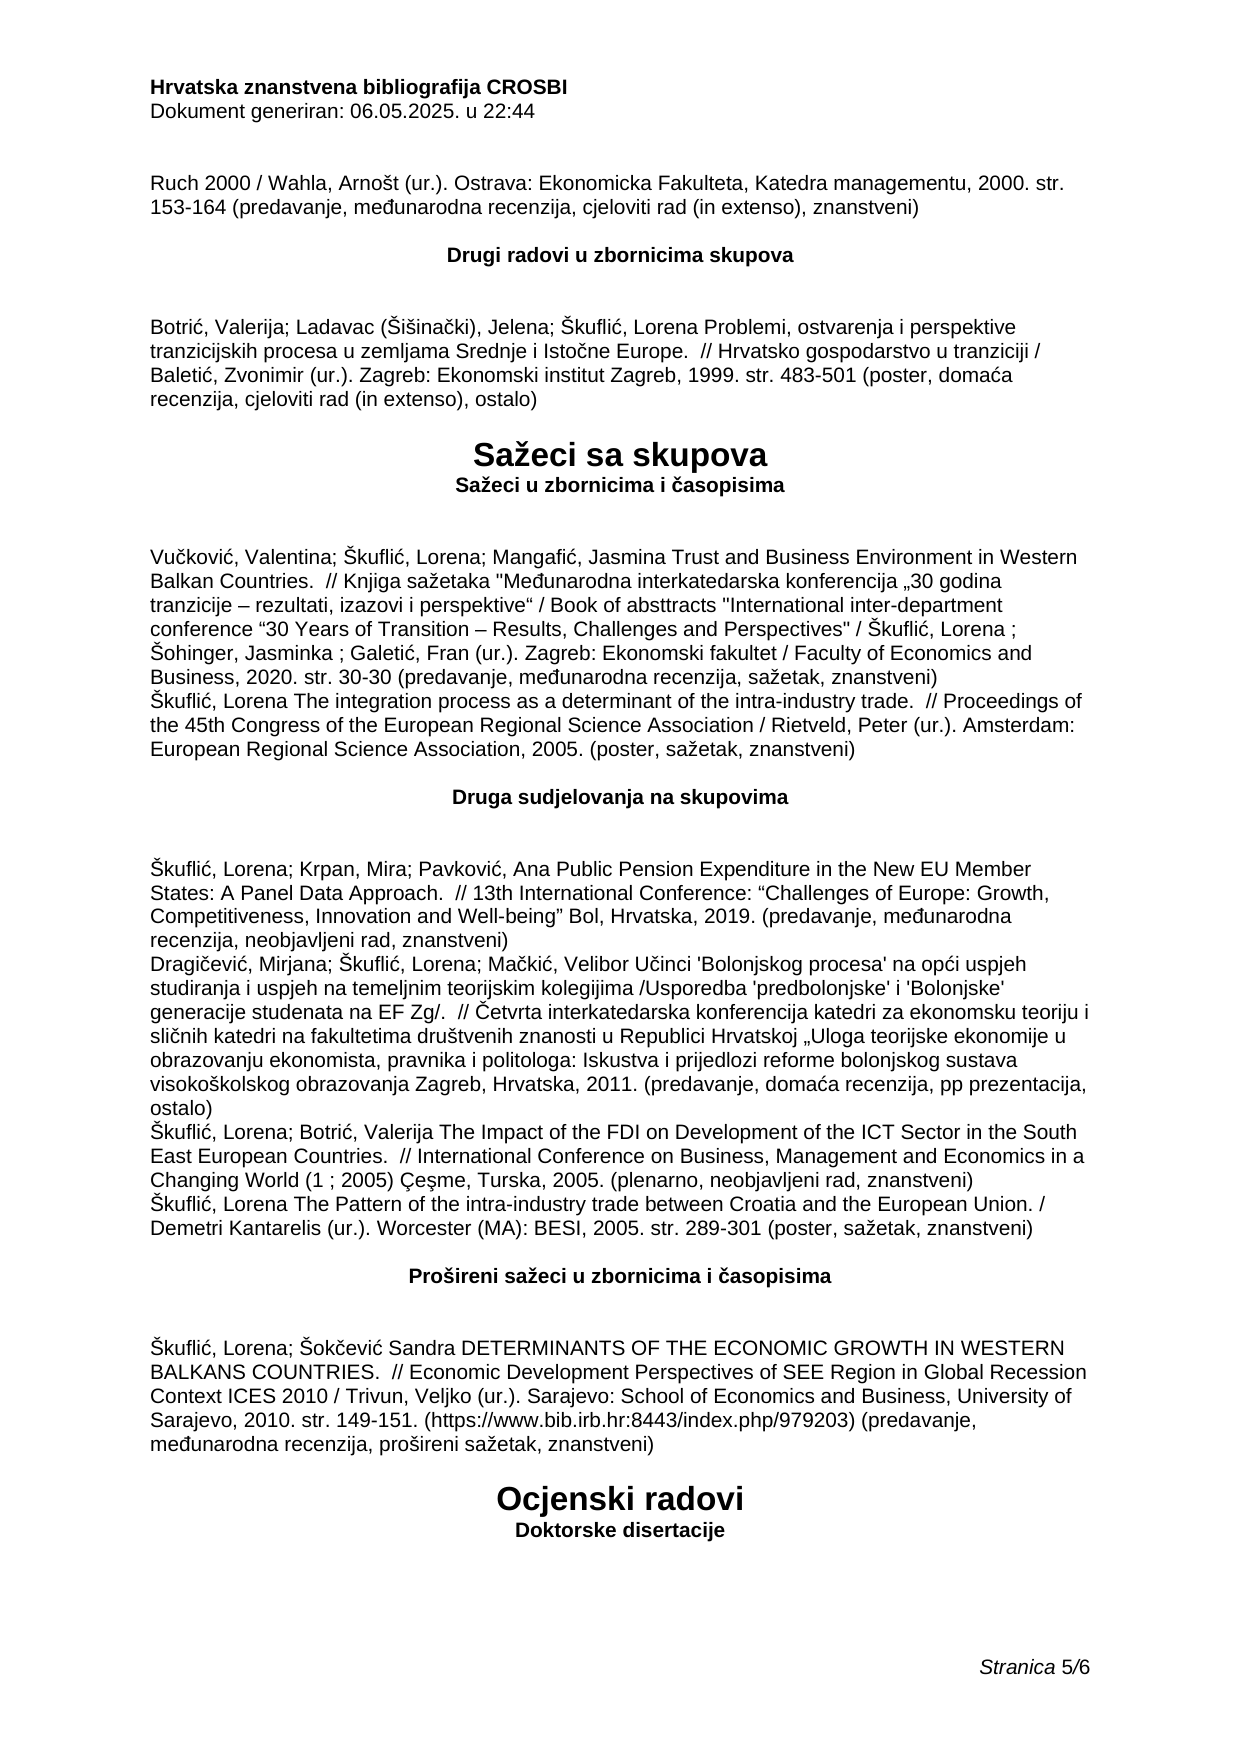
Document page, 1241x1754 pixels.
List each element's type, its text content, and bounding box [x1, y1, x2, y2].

subtitle Sažeci u zbornicima i časopisima [150, 473, 1090, 497]
subtitle Druga sudjelovanja na skupovima [150, 784, 1090, 808]
text Škuflić, Lorena [150, 1192, 1090, 1240]
subtitle Sažeci sa skupova [150, 434, 1090, 473]
subtitle Doktorske disertacije [150, 1518, 1090, 1542]
subtitle Prošireni sažeci u zbornicima i časopisima [150, 1264, 1090, 1288]
text Škuflić, Lorena [150, 689, 1090, 761]
subtitle Ocjenski radovi [150, 1479, 1090, 1518]
text Vučković, Valentina; Škuflić, Lorena; Mangafić, Jasmina [150, 545, 1090, 689]
text Dragičević, Mirjana; Škuflić, Lorena; Mačkić, Velibor [150, 952, 1090, 1120]
text Škuflić, Lorena; Šokčević Sandra [150, 1336, 1090, 1455]
text Škuflić, Lorena; Krpan, Mira; Pavković, Ana [150, 856, 1090, 952]
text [150, 171, 1090, 219]
text Škuflić, Lorena; Botrić, Valerija [150, 1120, 1090, 1192]
subtitle Drugi radovi u zbornicima skupova [150, 243, 1090, 267]
text Botrić, Valerija; Ladavac (Šišinački), Jelena; Škuflić, Lorena [150, 315, 1090, 411]
